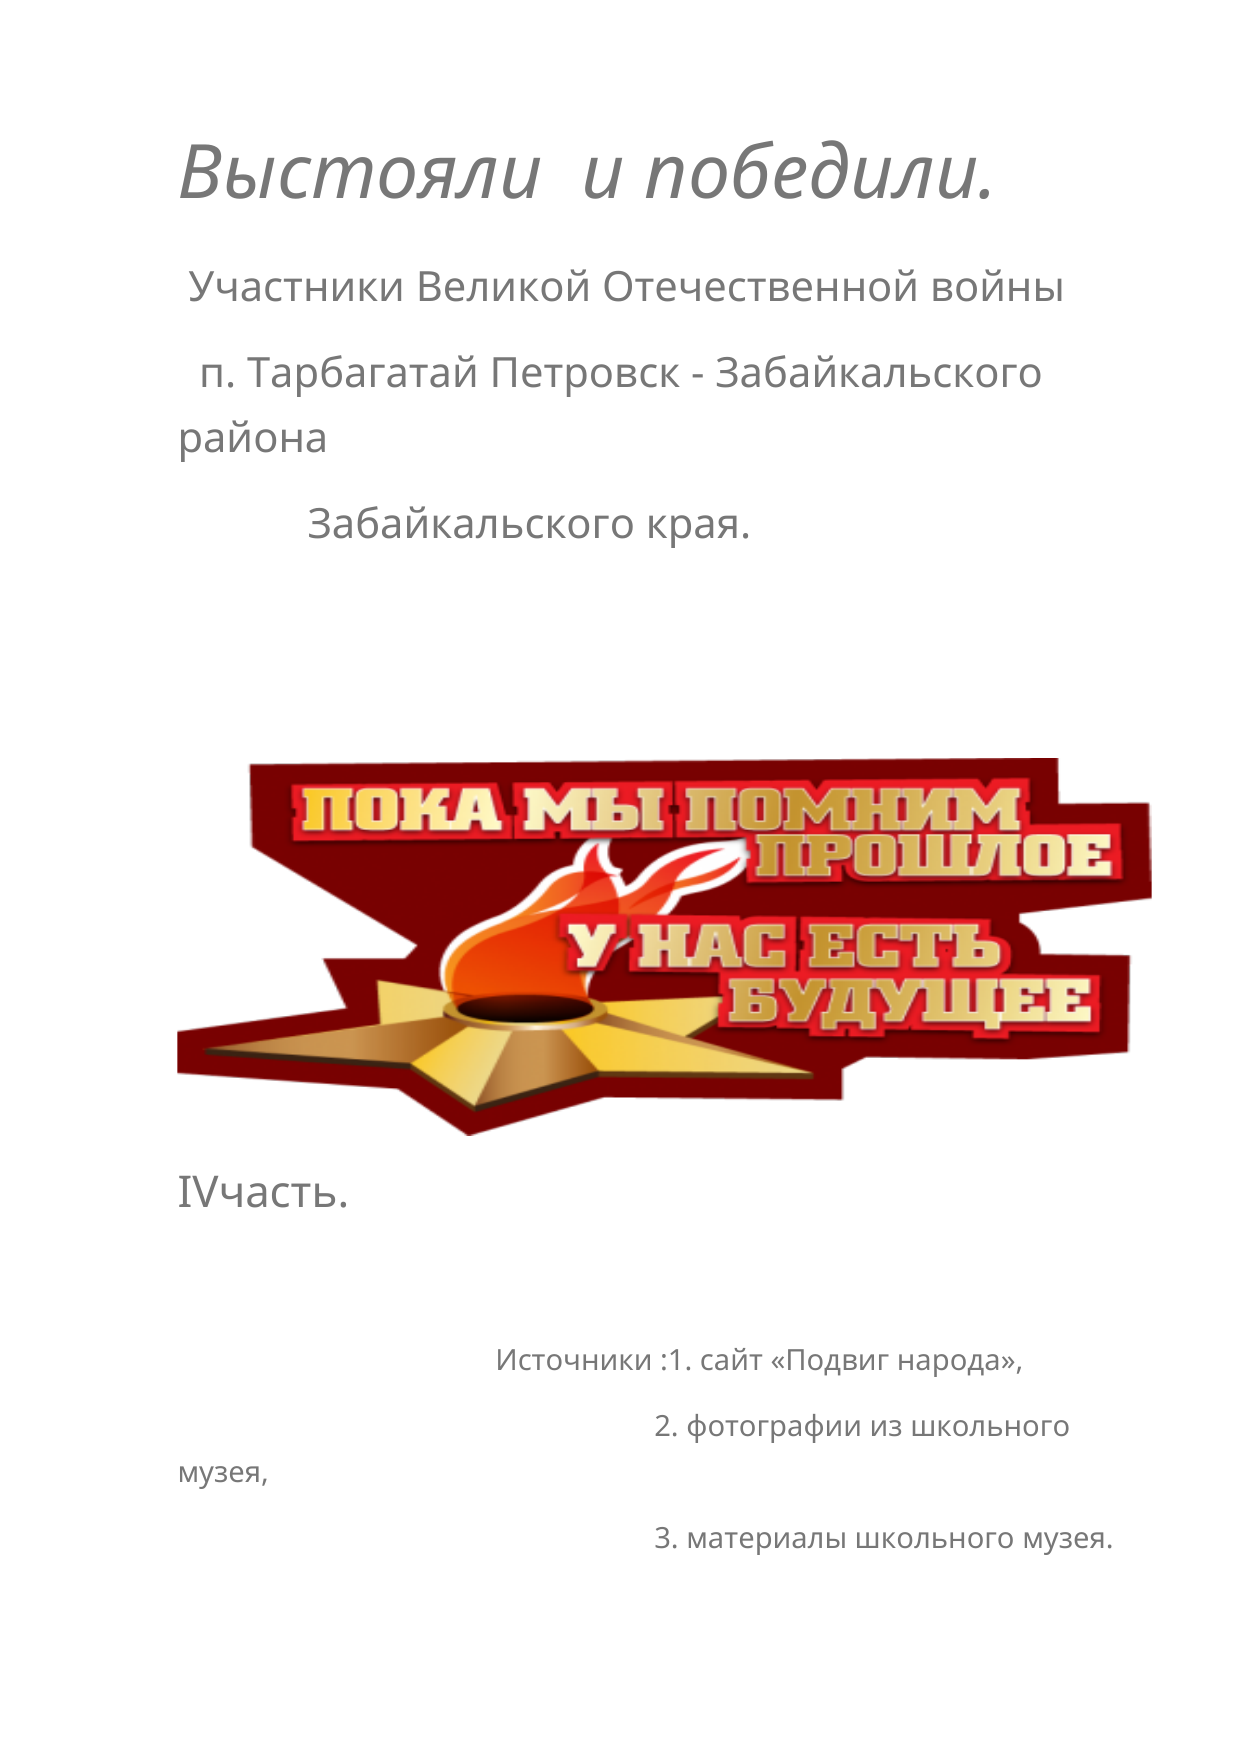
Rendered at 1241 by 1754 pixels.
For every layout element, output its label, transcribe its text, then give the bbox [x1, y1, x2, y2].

text 2. фотографии из школьного музея, [177, 1406, 1152, 1491]
text 3. материалы школьного музея. [177, 1518, 1152, 1557]
text Источники :1. сайт «Подвиг народа», [177, 1339, 1152, 1379]
text IVчасть. [177, 1161, 1152, 1220]
text п. Тарбагатай Петровск - Забайкальского района [177, 342, 1152, 464]
text Участники Великой Отечественной войны [177, 256, 1152, 313]
picture [177, 758, 1152, 1136]
text Выстояли и победили. [177, 118, 1152, 220]
text Забайкальского края. [177, 494, 1152, 551]
